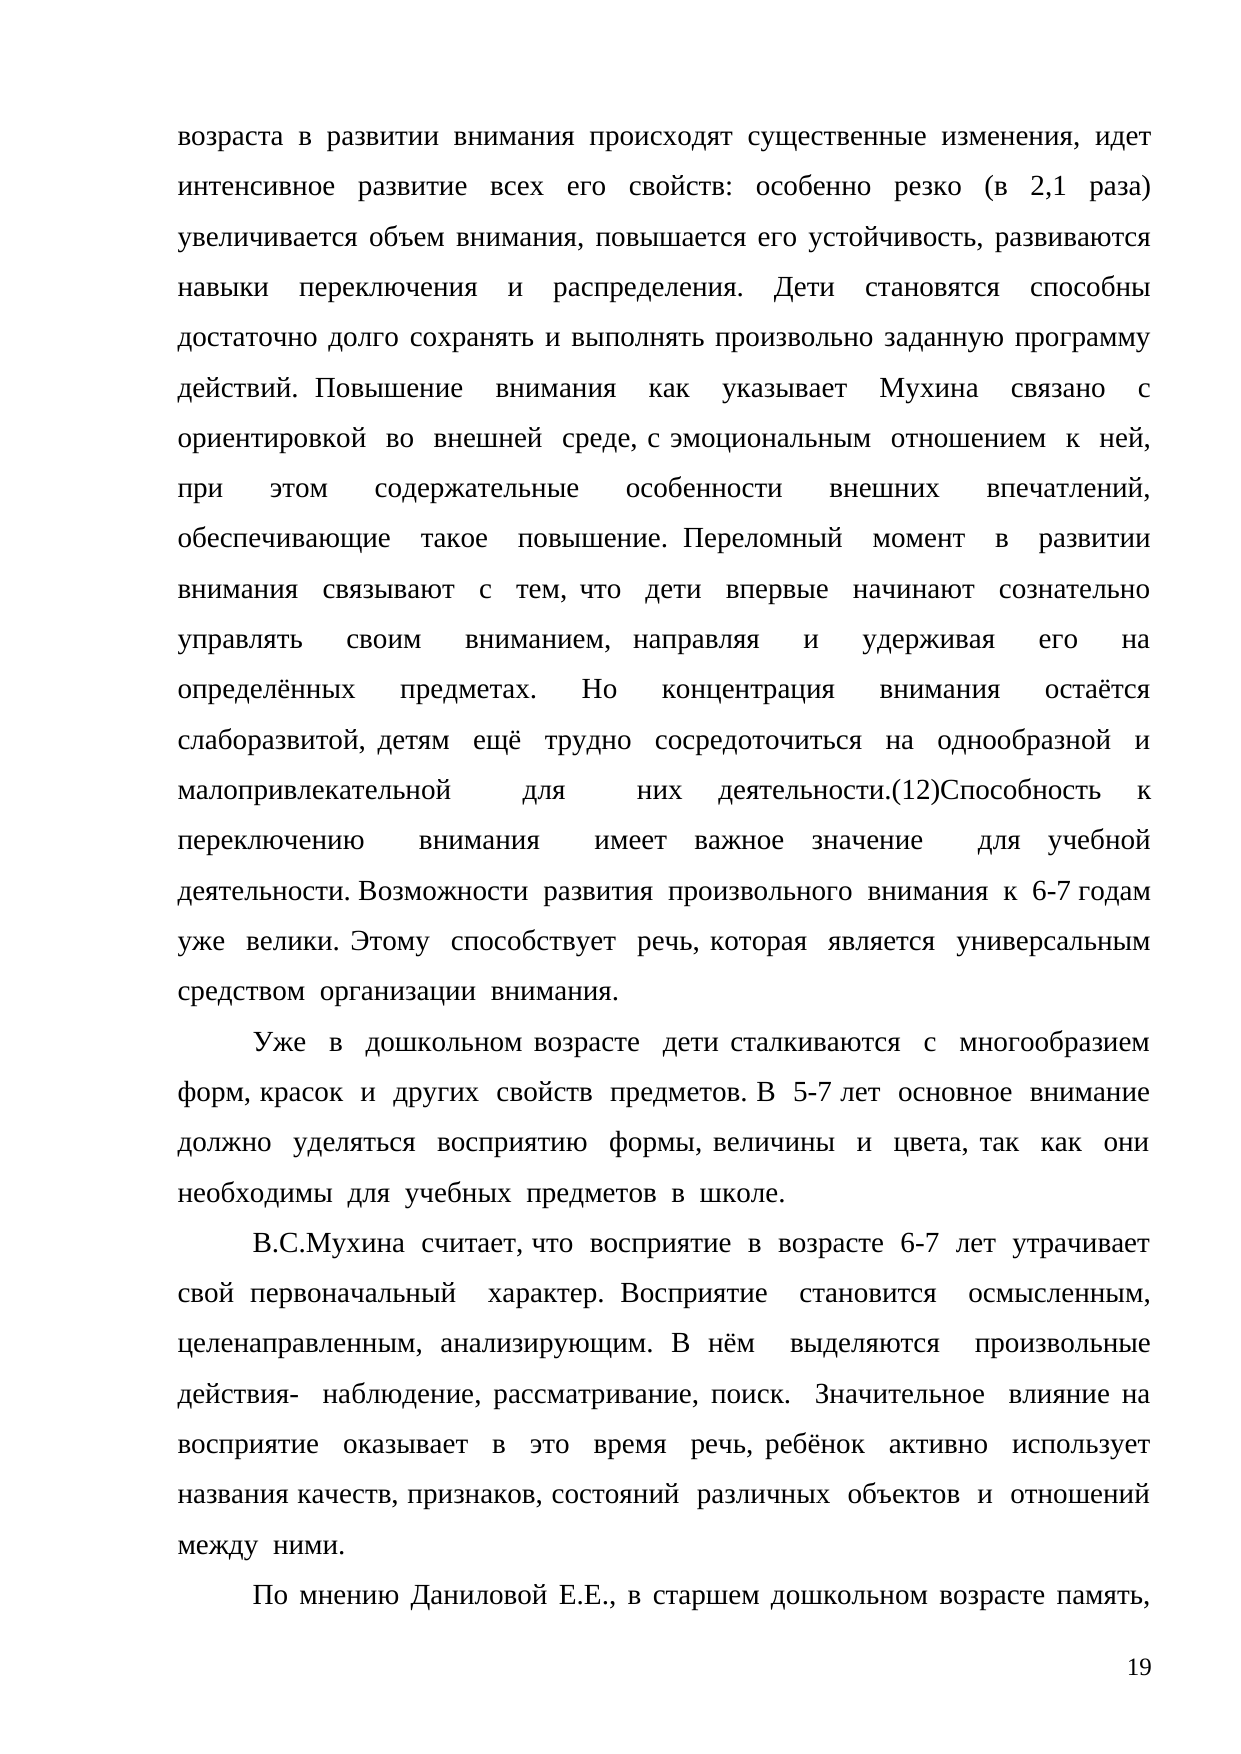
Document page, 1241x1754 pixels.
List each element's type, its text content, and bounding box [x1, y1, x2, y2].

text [177, 1577, 1152, 1611]
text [177, 118, 1152, 1007]
text В.С.Мухина считает, что восприятие в возрасте 6-7 лет утрачивает свой первоначальный характер. Восприятие становится осмысленным, целенаправленным, анализирующим. В нём выделяются произвольные действия- наблюдение, рассматривание, поиск. Значительное влияние на восприятие оказывает в это время речь, ребёнок активно использует названия качеств, признаков, состояний различных объектов и отношений между ними. [177, 1225, 1152, 1560]
text Уже в дошкольном возрасте дети сталкиваются с многообразием форм, красок и других свойств предметов. В 5-7 лет основное внимание должно уделяться восприятию формы, величины и цвета, так как они необходимы для учебных предметов в школе. [177, 1024, 1152, 1208]
